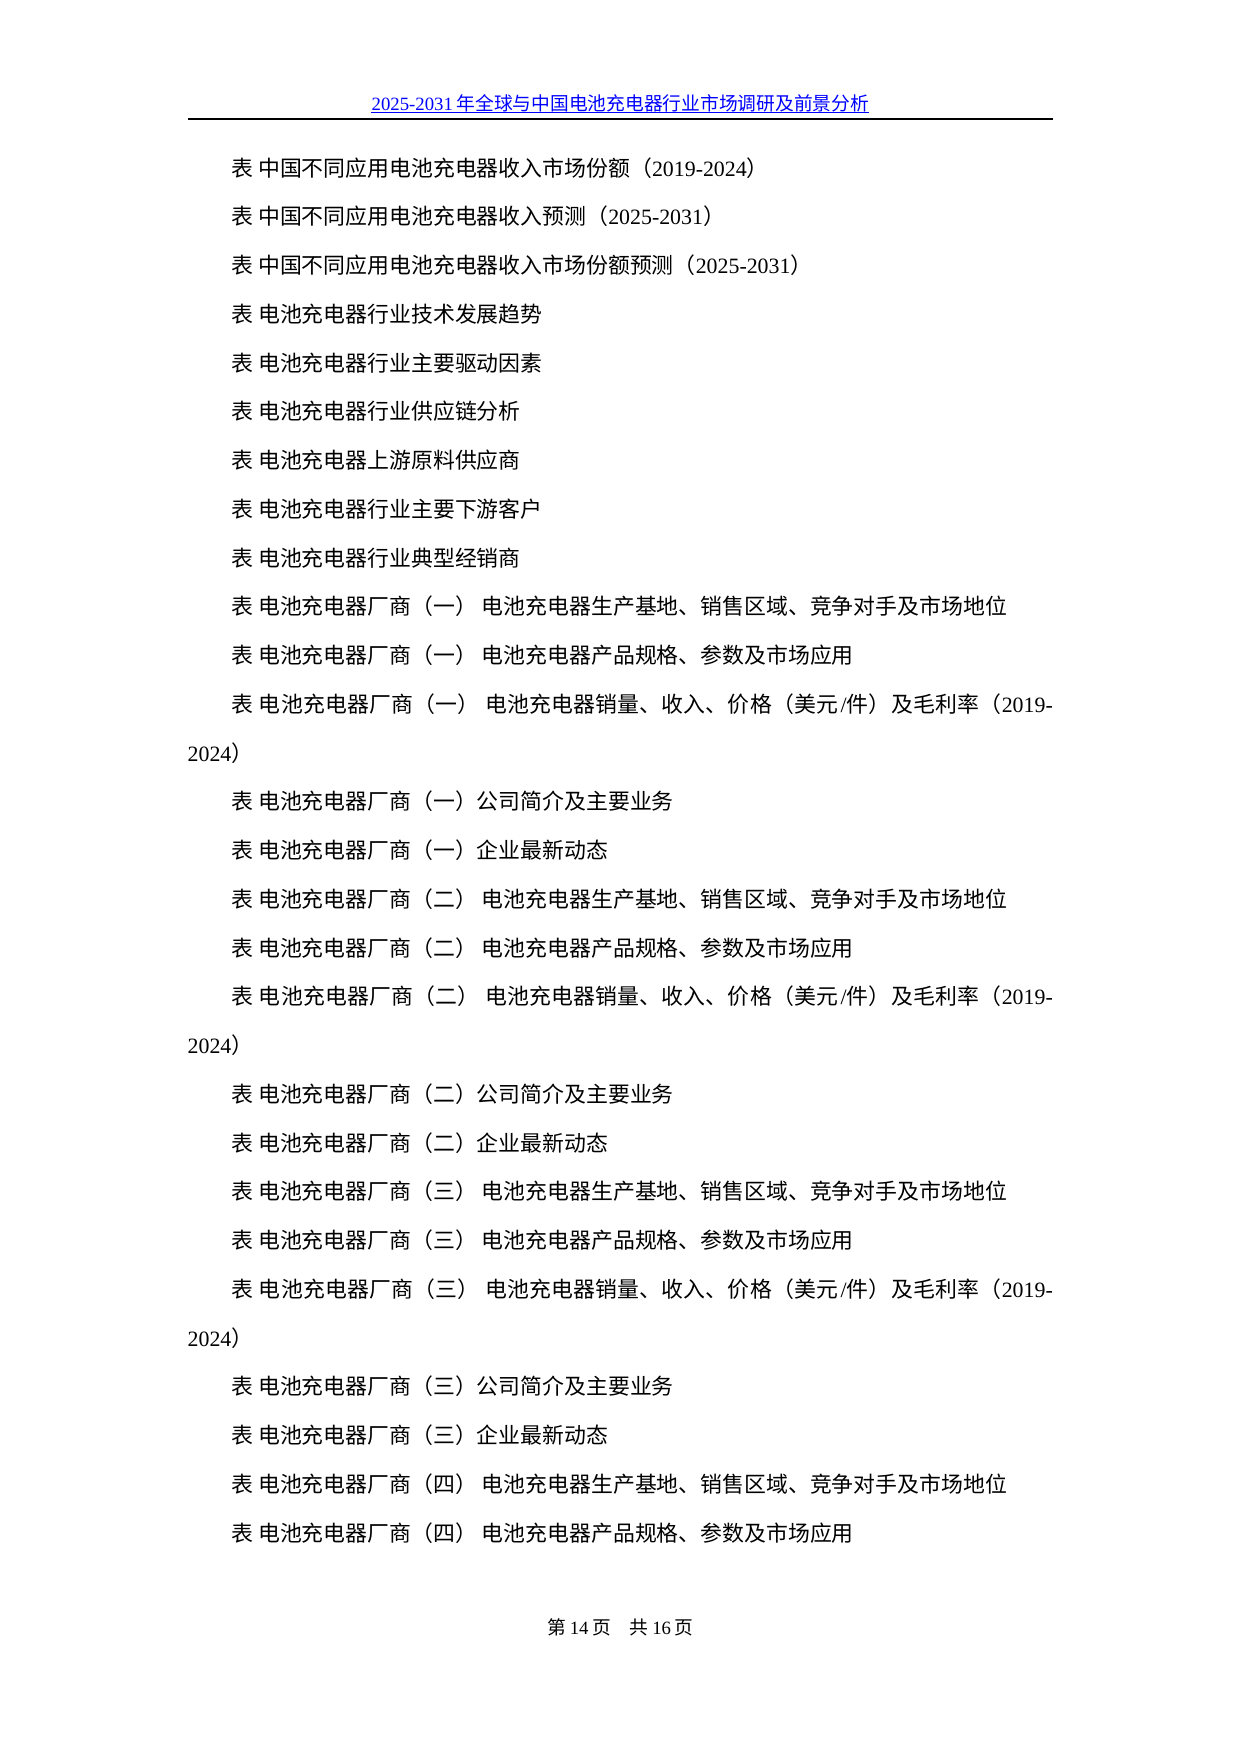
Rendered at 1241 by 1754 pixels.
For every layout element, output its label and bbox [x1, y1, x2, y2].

text [187, 150, 1053, 1548]
